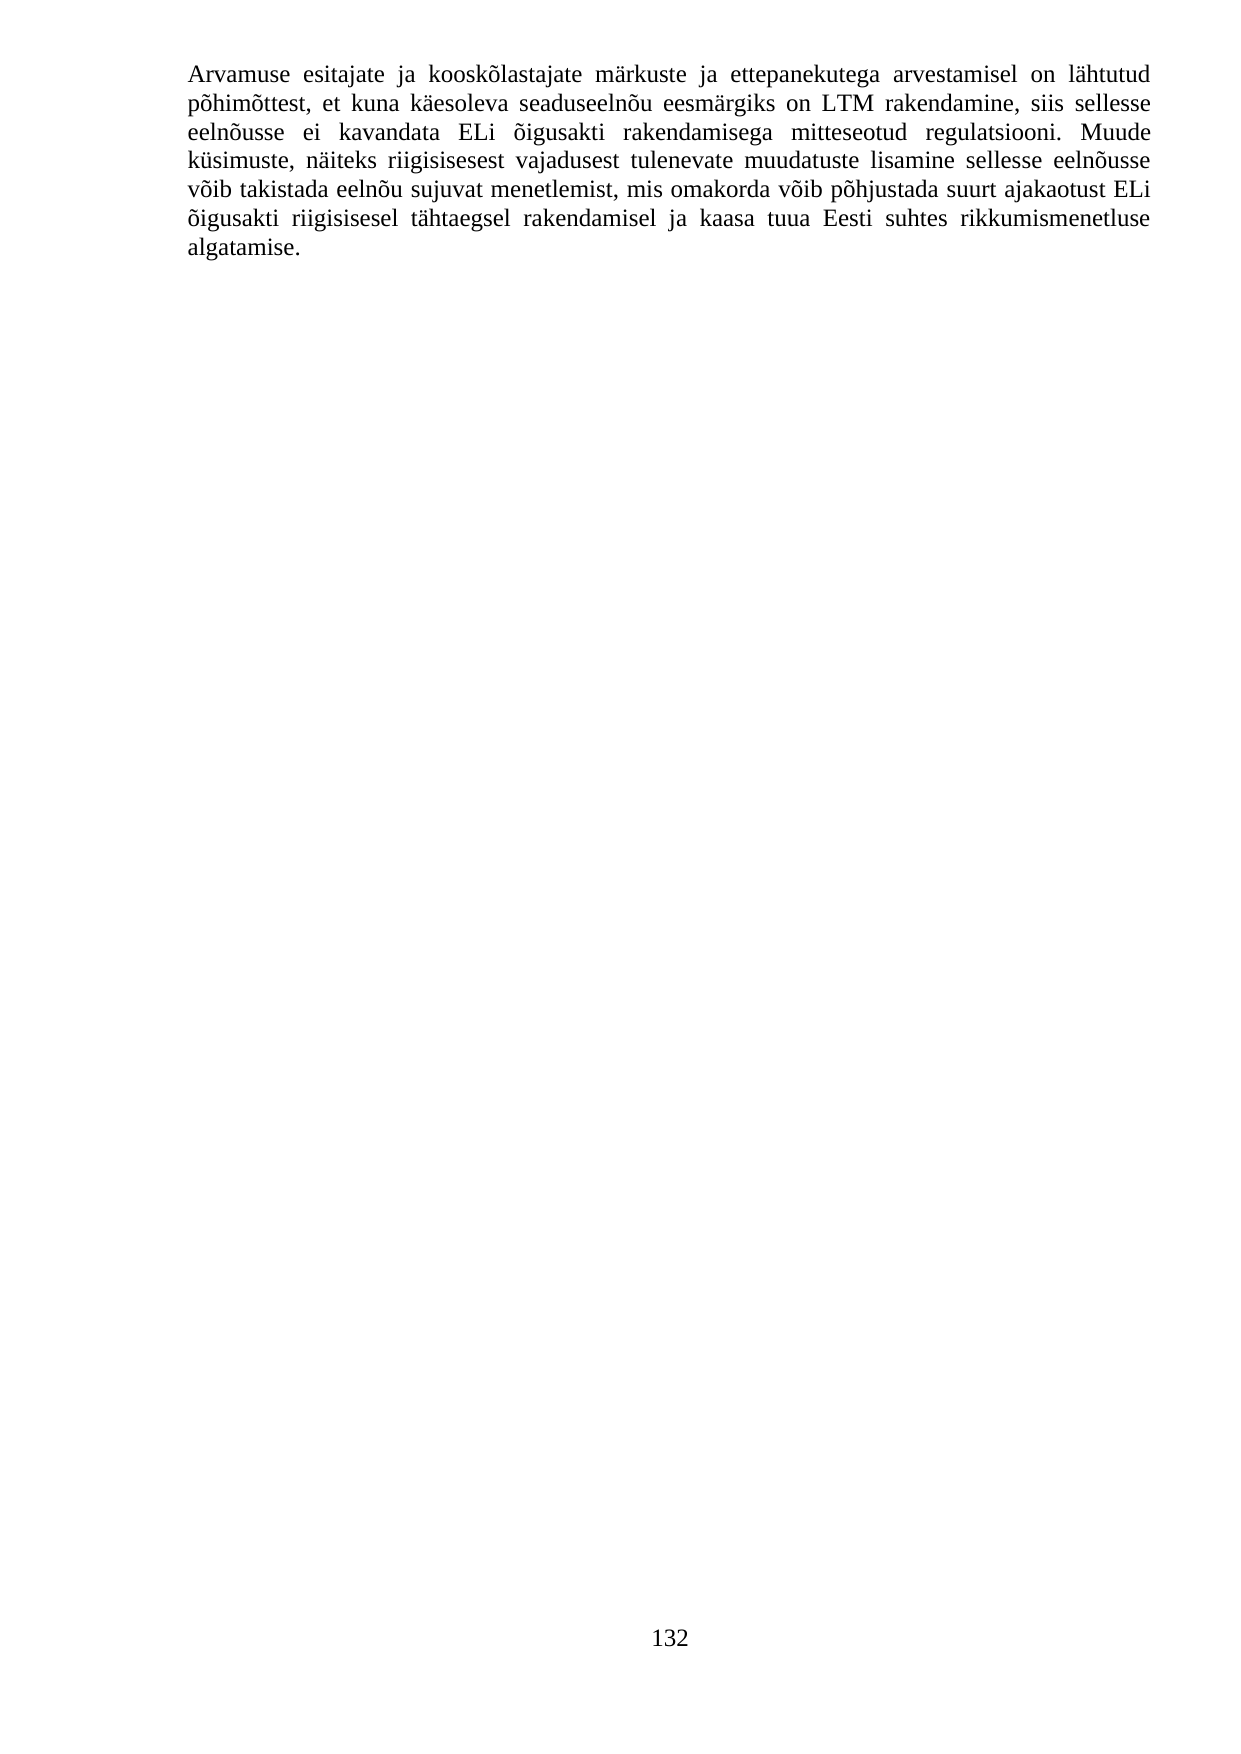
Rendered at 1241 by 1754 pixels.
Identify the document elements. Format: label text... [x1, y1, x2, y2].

text Arvamuse esitajate ja kooskõlastajate märkuste ja ettepanekutega arvestamisel on lähtutud põhimõttest, et kuna käesoleva seaduseelnõu eesmärgiks on LTM rakendamine, siis sellesse eelnõusse ei kavandata ELi õigusakti rakendamisega mitteseotud regulatsiooni. Muude küsimuste, näiteks riigisisesest vajadusest tulenevate muudatuste lisamine sellesse eelnõusse võib takistada eelnõu sujuvat menetlemist, mis omakorda võib põhjustada suurt ajakaotust ELi õigusakti riigisisesel tähtaegsel rakendamisel ja kaasa tuua Eesti suhtes rikkumismenetluse algatamise. [187, 59, 1152, 260]
